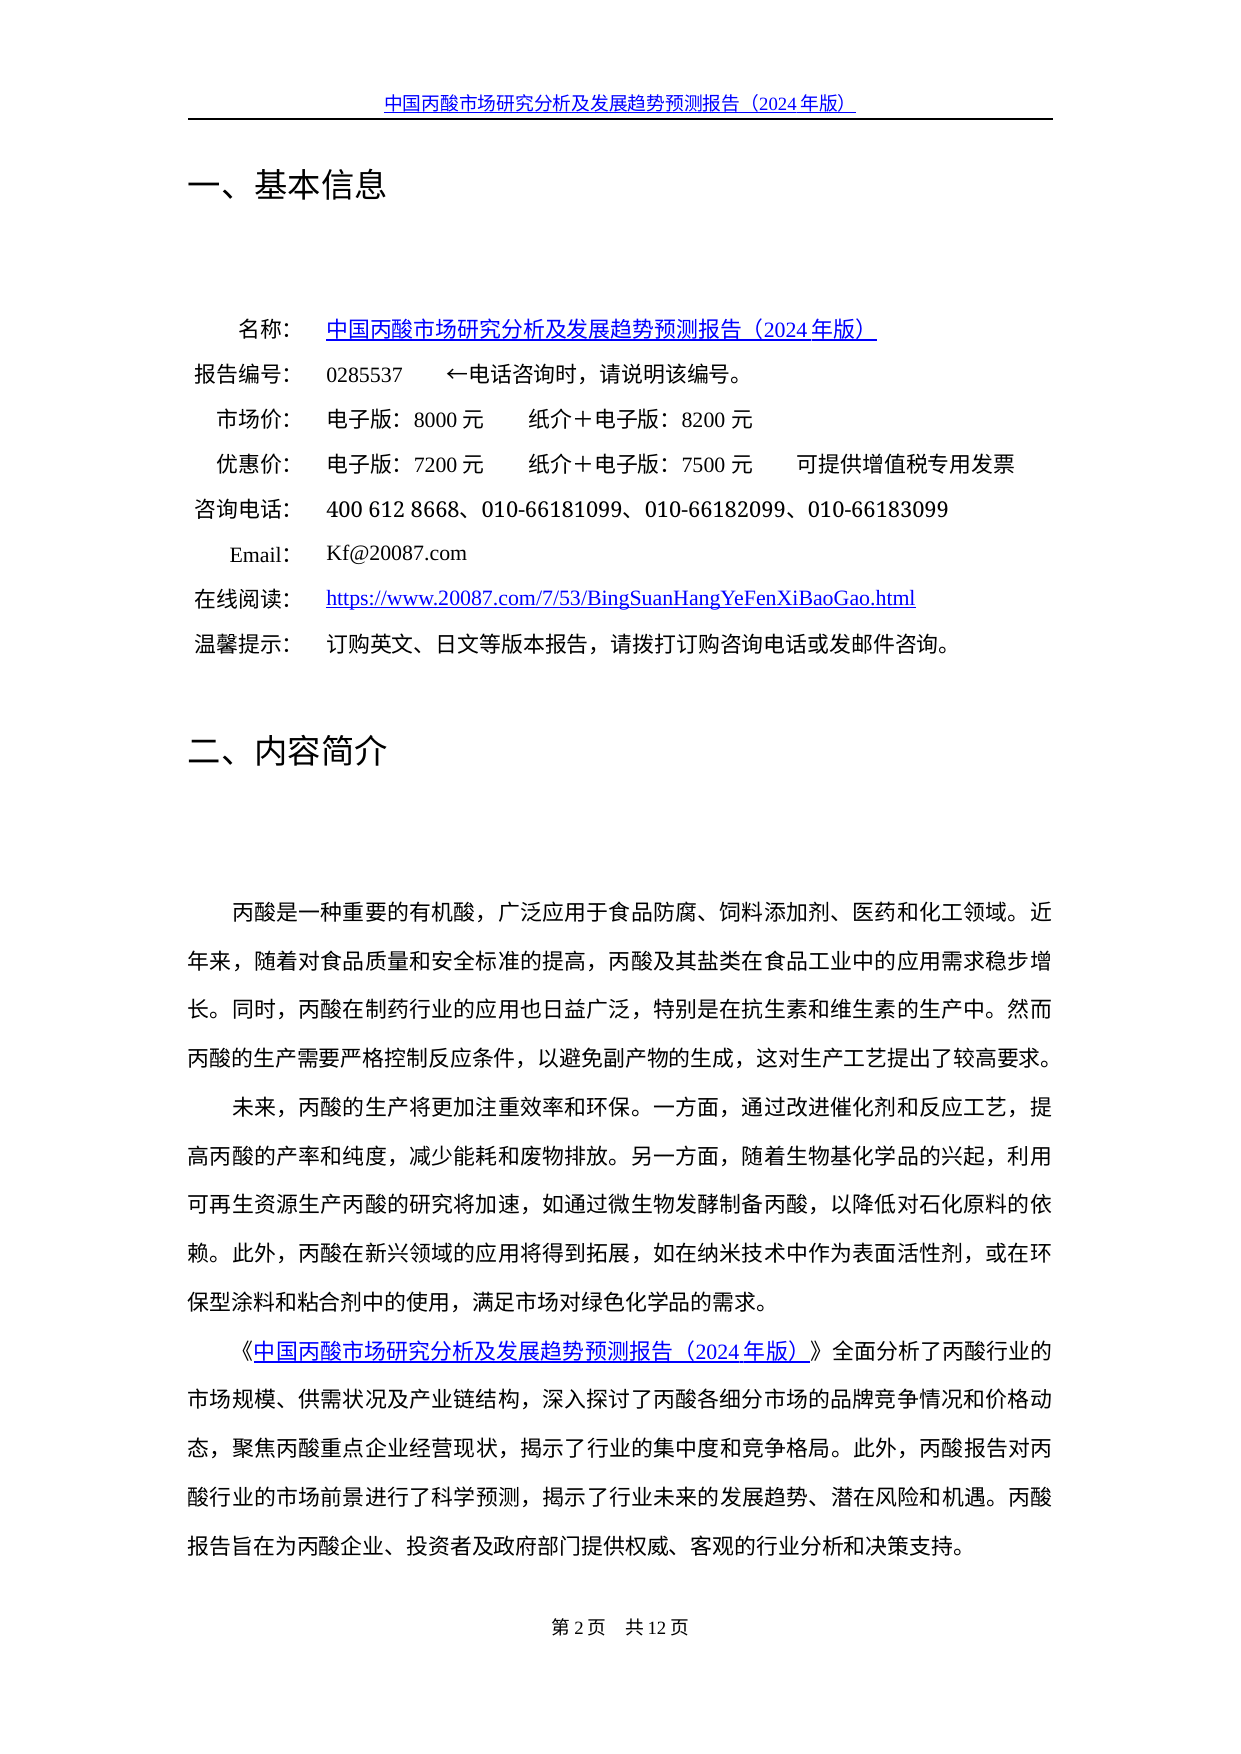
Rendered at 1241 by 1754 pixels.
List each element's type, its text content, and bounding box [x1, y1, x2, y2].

table_cell [315, 582, 1073, 627]
title 一、基本信息 [187, 150, 1053, 215]
table_cell 报告编号： [167, 357, 315, 402]
table_cell Kf@20087.com [315, 537, 1073, 582]
table_cell 电子版：7200 元 纸介＋电子版：7500 元 可提供增值税专用发票 [315, 447, 1073, 492]
table_cell 咨询电话： [167, 492, 315, 537]
title 二、内容简介 [187, 717, 1053, 782]
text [187, 894, 1053, 1561]
table_cell 在线阅读： [167, 582, 315, 627]
table_cell 订购英文、日文等版本报告，请拨打订购咨询电话或发邮件咨询。 [315, 627, 1073, 672]
table_cell 优惠价： [167, 447, 315, 492]
table_cell Email： [167, 537, 315, 582]
table_cell 温馨提示： [167, 627, 315, 672]
table_cell 电子版：8000 元 纸介＋电子版：8200 元 [315, 402, 1073, 447]
table_header 名称： [167, 312, 315, 357]
table_cell 0285537 ←电话咨询时，请说明该编号。 [315, 357, 1073, 402]
table_cell 400 612 8668、010-66181099、010-66182099、010-66183099 [315, 492, 1073, 537]
table_cell 市场价： [167, 402, 315, 447]
table_header 中国丙酸市场研究分析及发展趋势预测报告（2024年版） [315, 312, 1073, 357]
